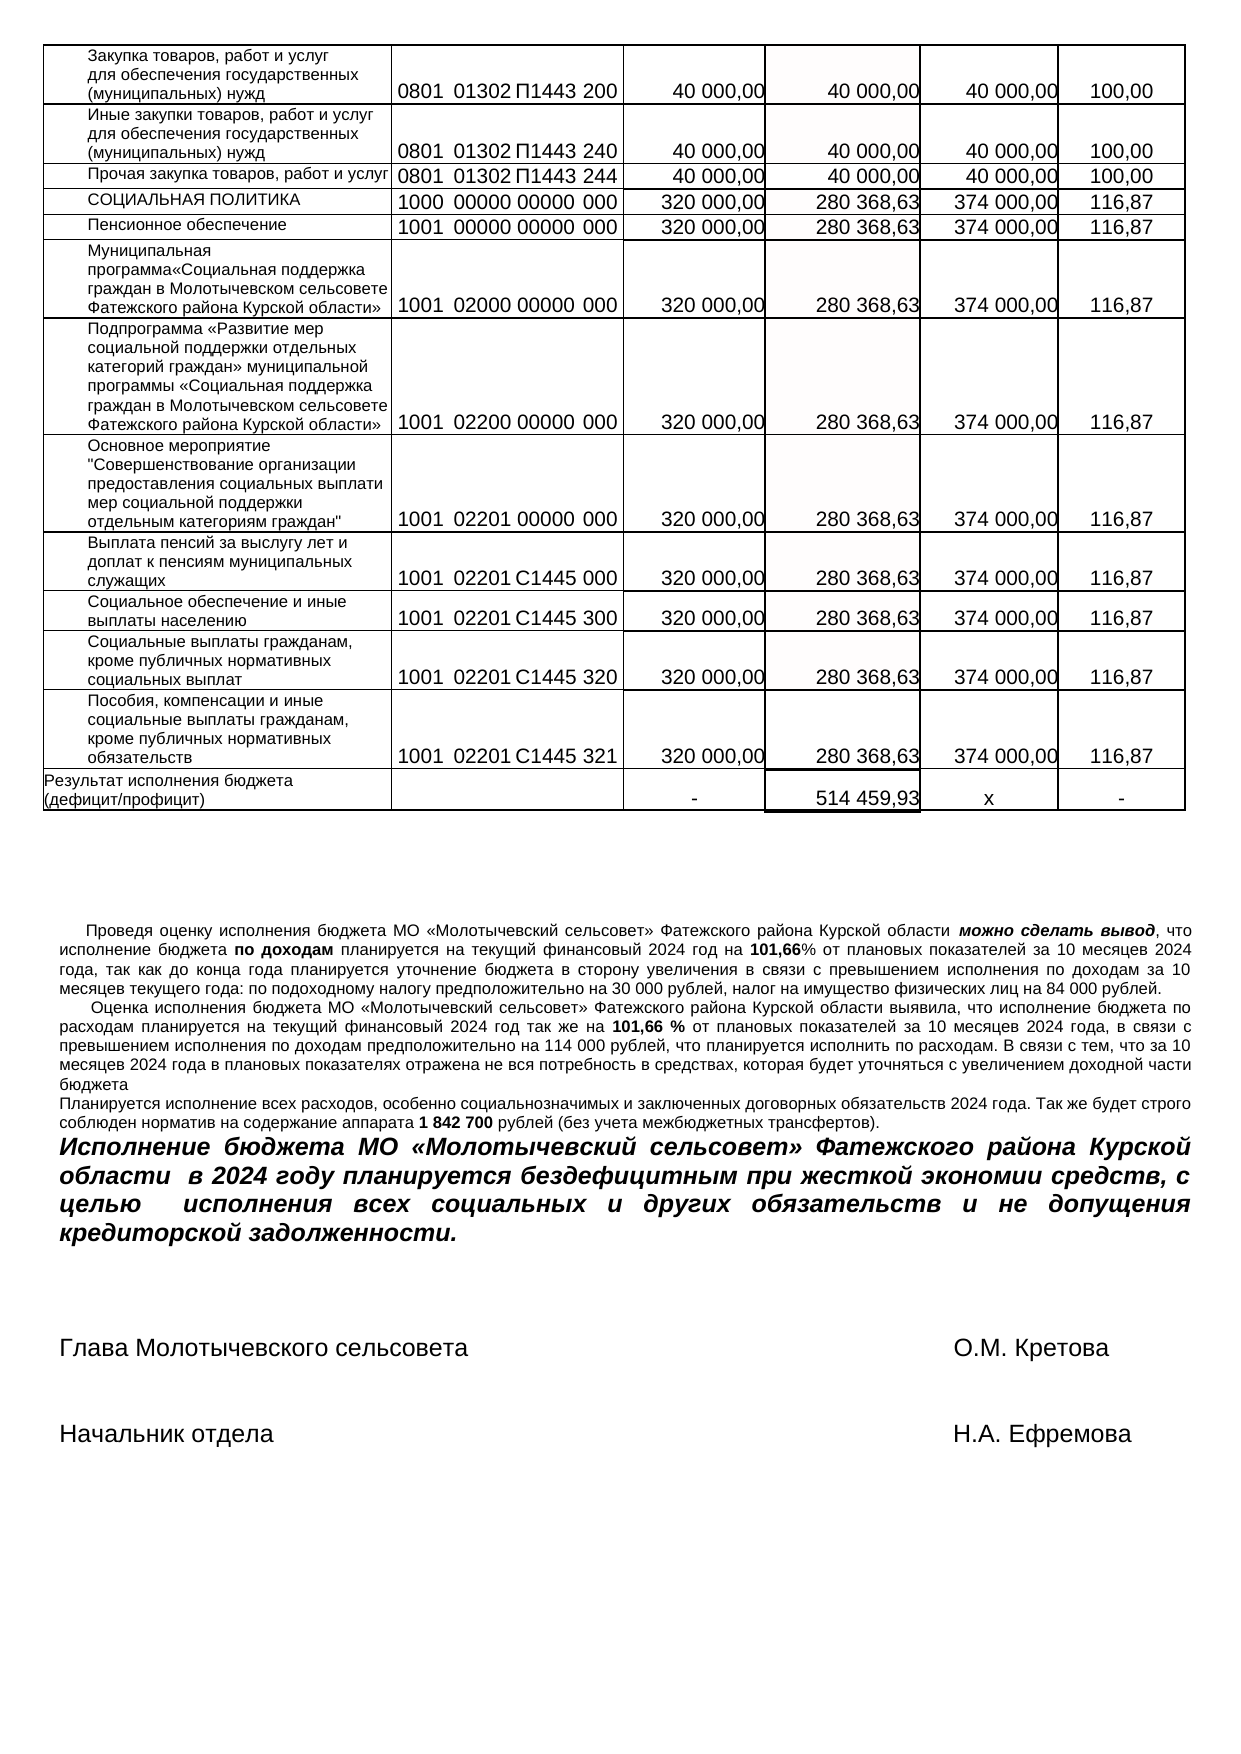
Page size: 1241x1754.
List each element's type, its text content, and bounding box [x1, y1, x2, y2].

table_cell 374 000,00 [921, 632, 1057, 689]
table_cell 02201 [449, 690, 515, 767]
table_cell Социальное обеспечение и иные выплаты населению [44, 591, 391, 630]
table_cell 00000 [449, 215, 515, 239]
table_cell 000 [577, 533, 623, 590]
table_cell 00000 [449, 189, 515, 213]
table_cell 320 [577, 631, 623, 689]
table_cell СОЦИАЛЬНАЯ ПОЛИТИКА [44, 189, 391, 213]
table_cell 1001 [392, 319, 449, 434]
table_cell 200 [577, 46, 623, 103]
table_cell 000 [577, 240, 623, 317]
table_cell 40 000,00 [624, 46, 764, 103]
table_cell 0801 [392, 46, 449, 103]
table_cell 280 368,63 [766, 215, 919, 239]
table_cell 01302 [449, 46, 515, 103]
table_cell 300 [577, 591, 623, 630]
table_cell Подпрограмма «Развитие мер социальной поддержки отдельных категорий граждан» муниципальной программы «Социальная поддержка граждан в Молотычевском сельсовете Фатежского района Курской области» [44, 319, 391, 434]
table_cell 280 368,63 [766, 691, 919, 767]
table_cell 374 000,00 [921, 215, 1057, 239]
table_cell 374 000,00 [921, 241, 1057, 317]
table_cell 01302 [449, 164, 515, 188]
table_cell 00000 [515, 319, 577, 434]
table_cell 0801 [392, 105, 449, 162]
table_cell Пенсионное обеспечение [44, 215, 391, 239]
table_cell 00000 [515, 215, 577, 239]
table_cell Муниципальная программа«Социальная поддержка граждан в Молотычевском сельсовете Фатежского района Курской области» [44, 240, 391, 317]
table_cell 40 000,00 [766, 46, 919, 103]
table_cell 116,87 [1059, 319, 1184, 434]
table_cell 280 368,63 [766, 592, 919, 630]
table_cell - [1059, 769, 1184, 809]
table_cell 280 368,63 [766, 319, 919, 434]
table_cell 40 000,00 [921, 105, 1057, 162]
table_cell 02201 [449, 533, 515, 590]
table_cell 320 000,00 [624, 592, 764, 630]
table_cell 320 000,00 [624, 533, 764, 590]
table_header Проведя оценку исполнения бюджета МО «Молотычевский сельсовет» Фатежского района Курской области можно сделать вывод, что исполнение бюджета по доходам планируется на текущий финансовый 2024 год на 101,66% от плановых показателей за 10 месяцев 2024 года, так как до конца года планируется уточнение бюджета в сторону увеличения в связи с превышением исполнения по доходам за 10 месяцев текущего года: по подоходному налогу предположительно на 30 000 рублей, налог на имущество физических лиц на 84 000 рублей. Оценка исполнения бюджета МО «Молотычевский сельсовет» Фатежского района Курской области выявила, что исполнение бюджета по расходам планируется на текущий финансовый 2024 год так же на 101,66 % от плановых показателей за 10 месяцев 2024 года, в связи с превышением исполнения по доходам предположительно на 114 000 рублей, что планируется исполнить по расходам. В связи с тем, что за 10 месяцев 2024 года в плановых показателях отражена не вся потребность в средствах, которая будет уточняться с увеличением доходной части бюджета Планируется исполнение всех расходов, особенно социальнозначимых и заключенных договорных обязательств 2024 года. Так же будет строго соблюден норматив на содержание аппарата 1 842 700 рублей (без учета межбюджетных трансфертов). Исполнение бюджета МО «Молотычевский сельсовет» Фатежского района Курской области в 2024 году планируется бездефицитным при жесткой экономии средств, с целью исполнения всех социальных и других обязательств и не допущения кредиторской задолженности. Глава Молотычевского сельсовета О.М. Кретова Начальник отдела Н.А. Ефремова [59, 881, 1192, 1448]
table_cell 374 000,00 [921, 592, 1057, 630]
table_cell 01302 [449, 105, 515, 162]
table_cell 40 000,00 [624, 105, 764, 162]
table_cell 280 368,63 [766, 241, 919, 317]
table_cell Прочая закупка товаров, работ и услуг [44, 164, 391, 188]
table_cell 320 000,00 [624, 691, 764, 767]
table_cell 02200 [449, 319, 515, 434]
table_cell 116,87 [1059, 190, 1184, 213]
table_cell Выплата пенсий за выслугу лет и доплат к пенсиям муниципальных служащих [44, 533, 391, 590]
table_cell 280 368,63 [766, 435, 919, 531]
table_cell 40 000,00 [766, 105, 919, 162]
table_cell 320 000,00 [624, 435, 764, 531]
table_cell x [921, 769, 1057, 809]
table_cell 116,87 [1059, 241, 1184, 317]
table_cell 02000 [449, 240, 515, 317]
table_cell П1443 [515, 164, 577, 188]
table_cell 374 000,00 [921, 435, 1057, 531]
table_cell 100,00 [1059, 105, 1184, 162]
table_cell Иные закупки товаров, работ и услуг для обеспечения государственных (муниципальных) нужд [44, 105, 391, 162]
table_cell 320 000,00 [624, 632, 764, 689]
table_cell 02201 [449, 435, 515, 531]
table_cell 1001 [392, 435, 449, 531]
table_cell 116,87 [1059, 592, 1184, 630]
table_cell 1001 [392, 533, 449, 590]
table_cell 1001 [392, 631, 449, 689]
table_cell 514 459,93 [766, 771, 919, 809]
table_cell 116,87 [1059, 215, 1184, 239]
table_cell Закупка товаров, работ и услуг для обеспечения государственных (муниципальных) нужд [44, 46, 391, 103]
table_cell 280 368,63 [766, 632, 919, 689]
table_cell - [624, 769, 764, 809]
table_cell С1445 [515, 591, 577, 630]
table_cell 116,87 [1059, 632, 1184, 689]
table_cell [392, 769, 623, 809]
table_cell 1001 [392, 215, 449, 239]
table_cell 000 [577, 319, 623, 434]
table_cell С1445 [515, 631, 577, 689]
table_cell Результат исполнения бюджета (дефицит/профицит) [44, 769, 391, 809]
table_cell 374 000,00 [921, 533, 1057, 590]
table_cell Основное мероприятие "Совершенствование организации предоставления социальных выплати мер социальной поддержки отдельным категориям граждан" [44, 435, 391, 531]
table_cell С1445 [515, 533, 577, 590]
table_cell 00000 [515, 435, 577, 531]
table_cell 1001 [392, 690, 449, 767]
table_cell 320 000,00 [624, 190, 764, 213]
table_cell 240 [577, 105, 623, 162]
table_cell 02201 [449, 591, 515, 630]
table_cell 116,87 [1059, 691, 1184, 767]
table_cell 320 000,00 [624, 319, 764, 434]
table_cell 280 368,63 [766, 533, 919, 590]
table_cell 280 368,63 [766, 190, 919, 213]
table_cell 374 000,00 [921, 319, 1057, 434]
table_cell 100,00 [1059, 164, 1184, 188]
table_cell 100,00 [1059, 46, 1184, 103]
table_cell 000 [577, 215, 623, 239]
table_cell 244 [577, 164, 623, 188]
table_cell 02201 [449, 631, 515, 689]
table_cell 374 000,00 [921, 691, 1057, 767]
table_cell 40 000,00 [624, 164, 764, 188]
table_cell 321 [577, 690, 623, 767]
table_cell 116,87 [1059, 533, 1184, 590]
table_cell 0801 [392, 164, 449, 188]
table_cell 000 [577, 435, 623, 531]
table_cell 00000 [515, 189, 577, 213]
table_cell 320 000,00 [624, 241, 764, 317]
table_cell 320 000,00 [624, 215, 764, 239]
table_cell П1443 [515, 105, 577, 162]
table_cell 1001 [392, 240, 449, 317]
table_cell Пособия, компенсации и иные социальные выплаты гражданам, кроме публичных нормативных обязательств [44, 690, 391, 767]
table_cell 116,87 [1059, 435, 1184, 531]
table_cell 1001 [392, 591, 449, 630]
table_cell П1443 [515, 46, 577, 103]
table_cell С1445 [515, 690, 577, 767]
table_cell 40 000,00 [921, 46, 1057, 103]
table_cell 1000 [392, 189, 449, 213]
table_cell 000 [577, 189, 623, 213]
table_cell 40 000,00 [766, 164, 919, 188]
table_cell 374 000,00 [921, 190, 1057, 213]
table_cell Социальные выплаты гражданам, кроме публичных нормативных социальных выплат [44, 631, 391, 689]
table_cell 00000 [515, 240, 577, 317]
table_cell 40 000,00 [921, 164, 1057, 188]
